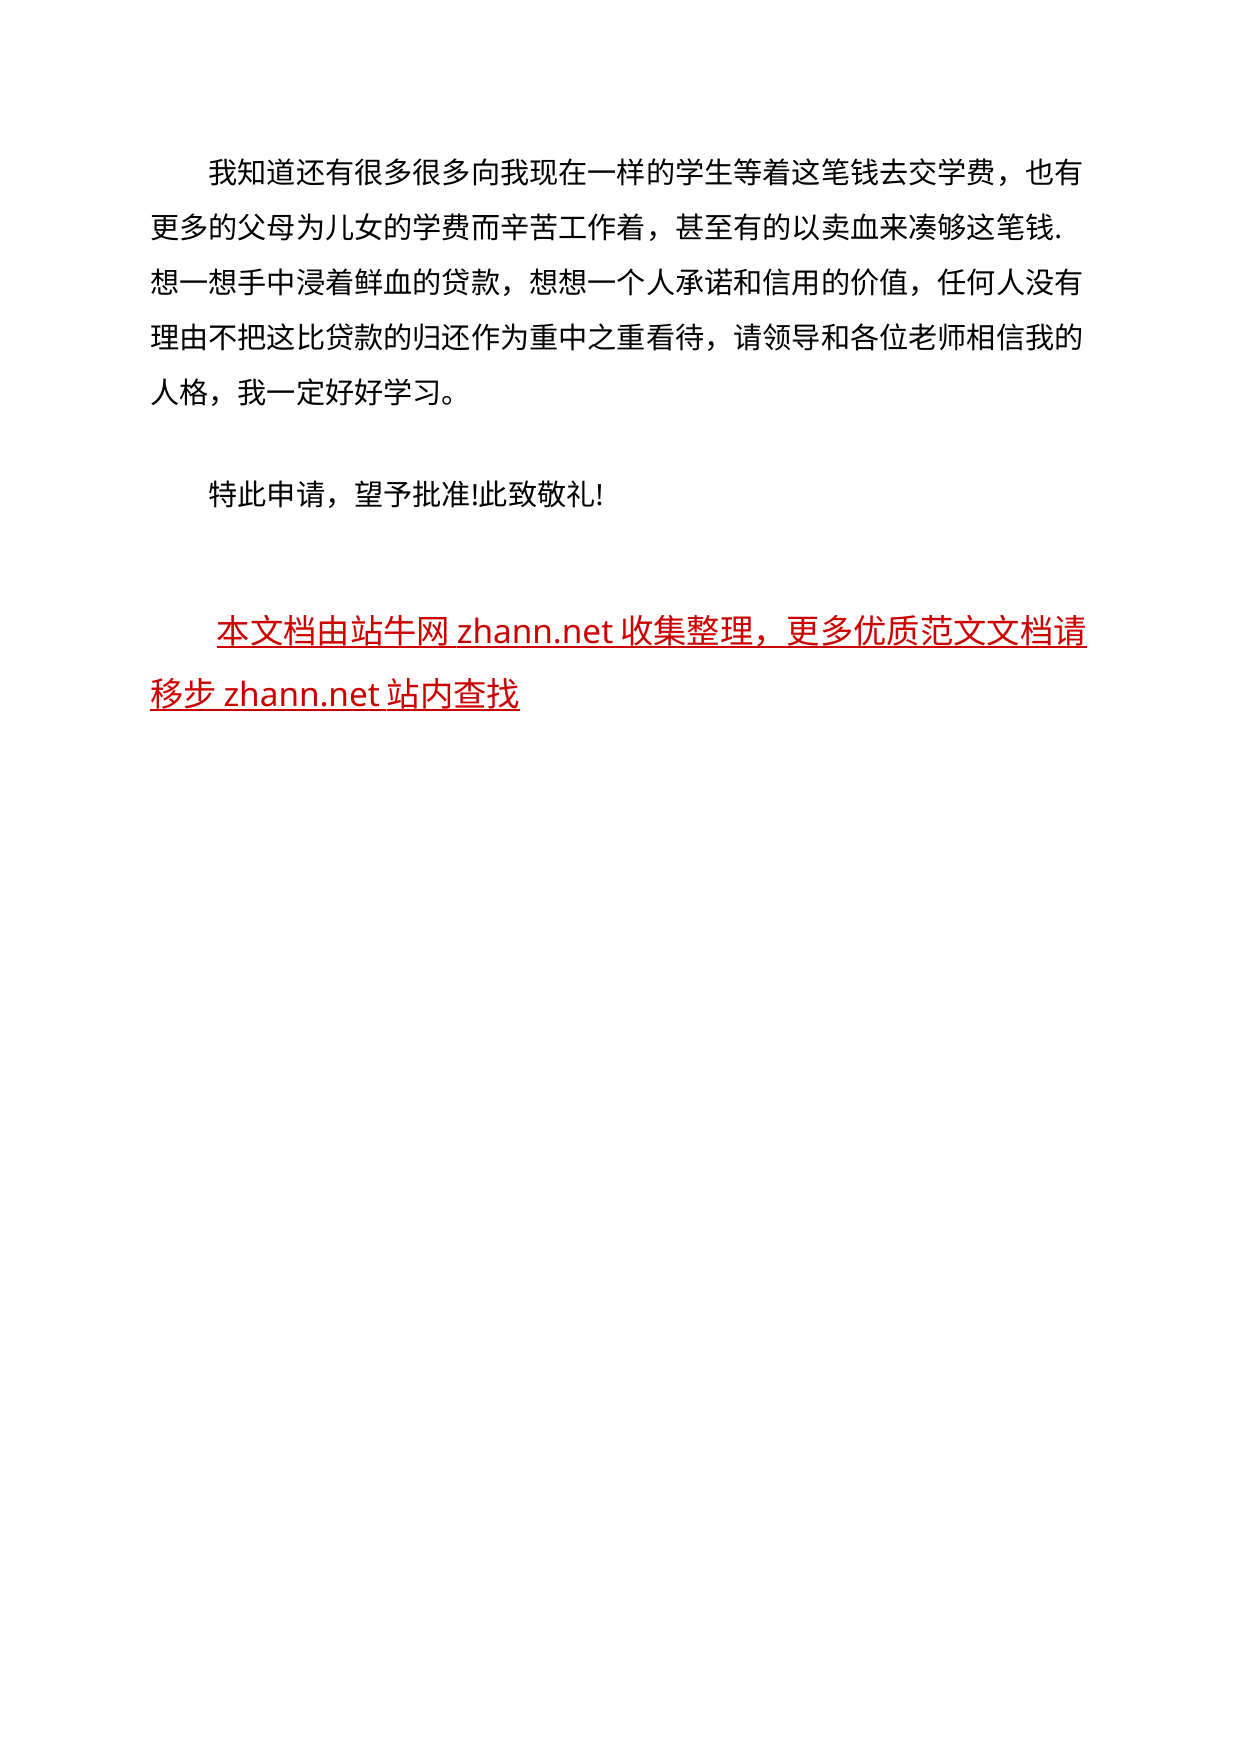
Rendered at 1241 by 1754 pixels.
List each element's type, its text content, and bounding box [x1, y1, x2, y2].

text 本文档由站牛网zhann.net收集整理，更多优质范文文档请移步zhann.net站内查找 [150, 605, 1090, 716]
text 特此申请，望予批准!此致敬礼! [150, 471, 1090, 514]
text 我知道还有很多很多向我现在一样的学生等着这笔钱去交学费，也有更多的父母为儿女的学费而辛苦工作着，甚至有的以卖血来凑够这笔钱.想一想手中浸着鲜血的贷款，想想一个人承诺和信用的价值，任何人没有理由不把这比贷款的归还作为重中之重看待，请领导和各位老师相信我的人格，我一定好好学习。 [150, 150, 1090, 412]
